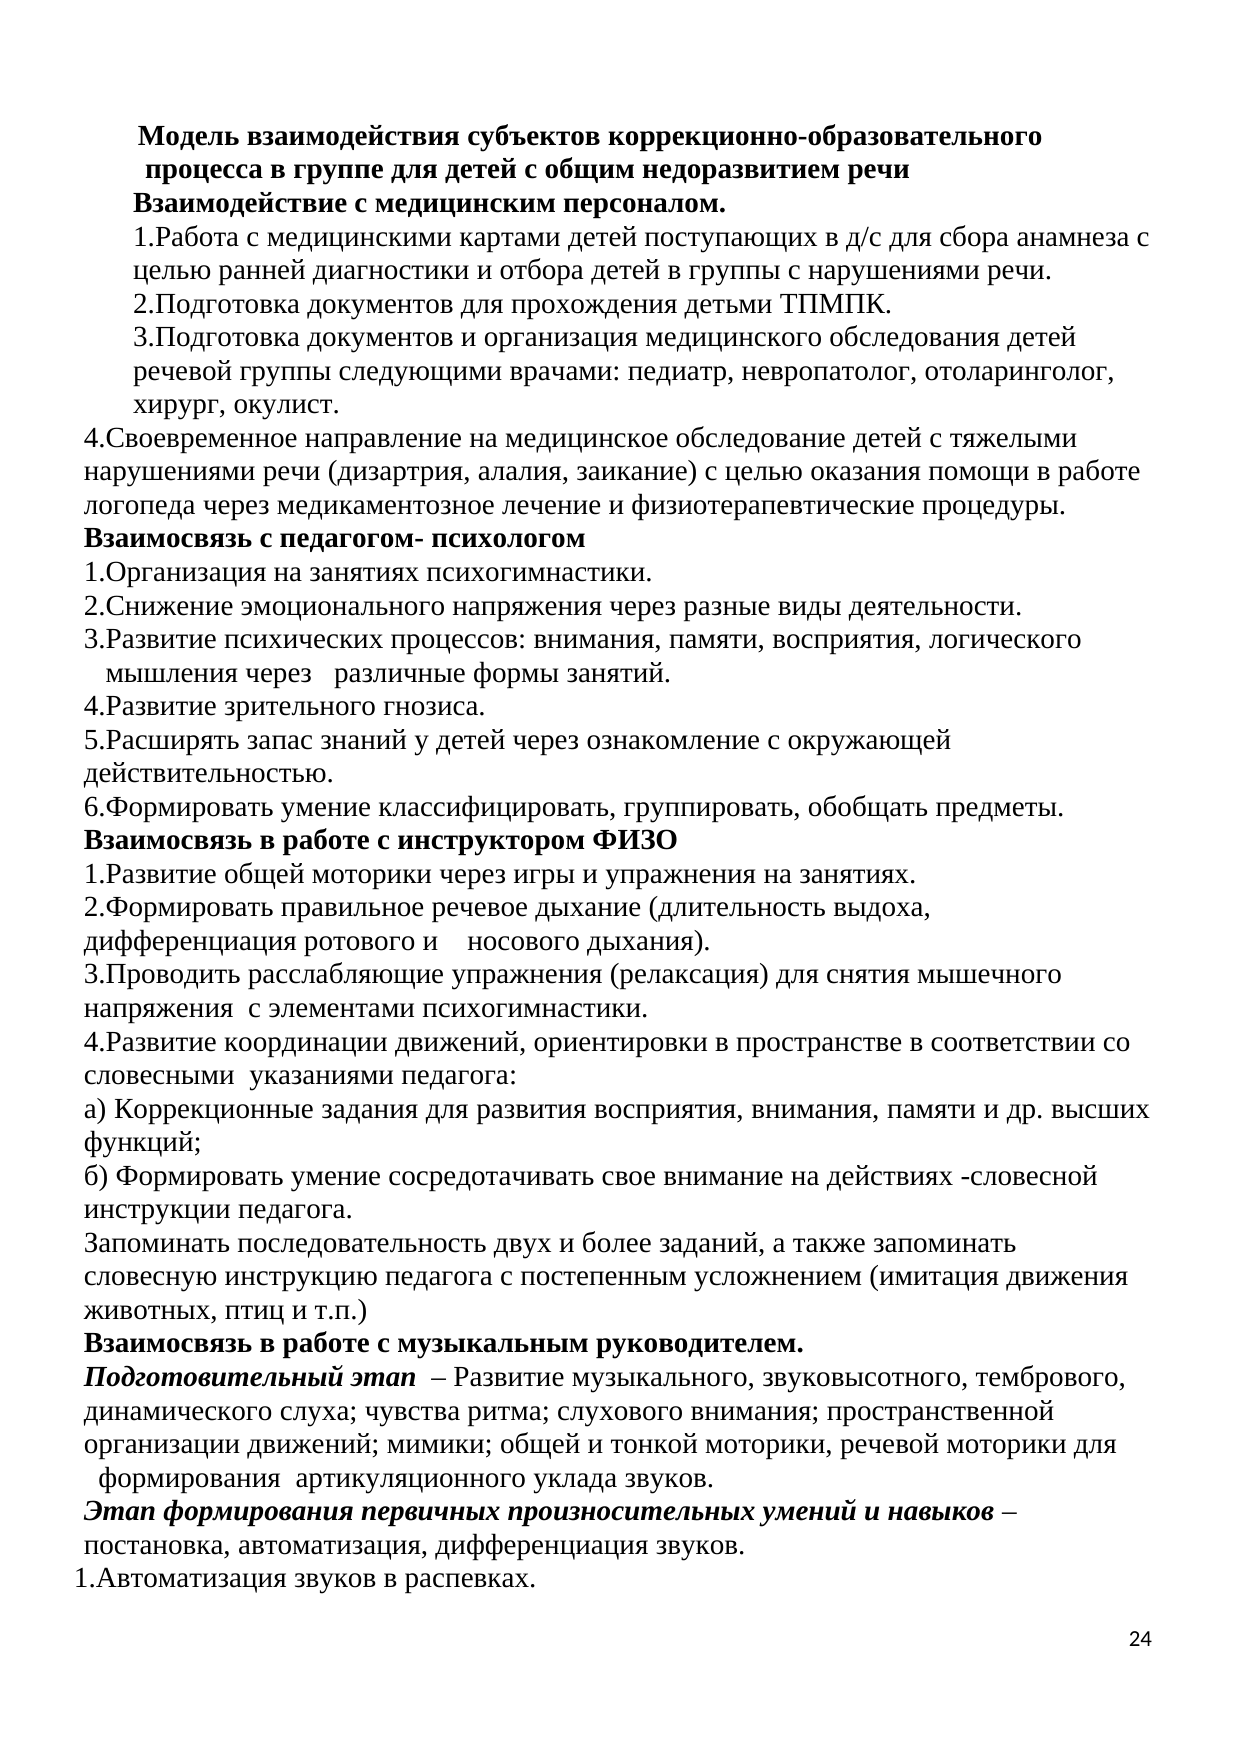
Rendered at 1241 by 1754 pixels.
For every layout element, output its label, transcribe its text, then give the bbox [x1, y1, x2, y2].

text 6.Формировать умение классифицировать, группировать, обобщать предметы. [83, 789, 1152, 822]
text 1.Организация на занятиях психогимнастики. [83, 554, 1152, 588]
text Взаимодействие с медицинским персоналом. [133, 185, 1152, 219]
text Взаимосвязь с педагогом- психологом [83, 521, 1152, 554]
text Запоминать последовательность двух и более заданий, а также запоминать [83, 1225, 1152, 1258]
text Модель взаимодействия субъектов коррекционно-образовательного [65, 118, 1152, 152]
text словесную инструкцию педагога с постепенным усложнением (имитация движения [83, 1258, 1152, 1292]
text 4.Развитие координации движений, ориентировки в пространстве в соответствии со словесными указаниями педагога: [83, 1024, 1152, 1091]
text 3.Проводить расслабляющие упражнения (релаксация) для снятия мышечного напряжения с элементами психогимнастики. [83, 957, 1152, 1024]
text 1.Работа с медицинскими картами детей поступающих в д/с для сбора анамнеза с целью ранней диагностики и отбора детей в группы с нарушениями речи. [133, 219, 1152, 286]
text а) Коррекционные задания для развития восприятия, внимания, памяти и др. высших функций; [83, 1091, 1152, 1158]
text 3.Подготовка документов и организация медицинского обследования детей речевой группы следующими врачами: педиатр, невропатолог, отоларинголог, хирург, окулист. [133, 319, 1152, 420]
text Этап формирования первичных произносительных умений и навыков – постановка, автоматизация, дифференциация звуков. [83, 1493, 1152, 1560]
text б) Формировать умение сосредотачивать свое внимание на действиях -словесной инструкции педагога. [83, 1158, 1152, 1225]
text 2.Снижение эмоционального напряжения через разные виды деятельности. [83, 588, 1152, 621]
text 2.Формировать правильное речевое дыхание (длительность выдоха, дифференциация ротового и носового дыхания). [83, 889, 1152, 957]
text процесса в группе для детей с общим недоразвитием речи [65, 152, 1152, 185]
text 4.Своевременное направление на медицинское обследование детей с тяжелыми нарушениями речи (дизартрия, алалия, заикание) с целью оказания помощи в работе логопеда через медикаментозное лечение и физиотерапевтические процедуры. [83, 420, 1152, 521]
text 1.Развитие общей моторики через игры и упражнения на занятиях. [83, 856, 1152, 889]
text Подготовительный этап – Развитие музыкального, звуковысотного, тембрового, динамического слуха; чувства ритма; слухового внимания; пространственной организации движений; мимики; общей и тонкой моторики, речевой моторики для [83, 1359, 1152, 1460]
text животных, птиц и т.п.) [83, 1292, 1152, 1326]
text формирования артикуляционного уклада звуков. [83, 1460, 1152, 1493]
text Взаимосвязь в работе с инструктором ФИЗО [83, 822, 1152, 856]
text Взаимосвязь в работе с музыкальным руководителем. [83, 1326, 1152, 1359]
text мышления через различные формы занятий. [83, 655, 1152, 688]
text 1.Автоматизация звуков в распевках. [74, 1560, 1152, 1594]
text 5.Расширять запас знаний у детей через ознакомление с окружающей действительностью. [83, 722, 1152, 789]
text 4.Развитие зрительного гнозиса. [83, 688, 1152, 722]
text 2.Подготовка документов для прохождения детьми ТПМПК. [133, 286, 1152, 319]
text 3.Развитие психических процессов: внимания, памяти, восприятия, логического [83, 621, 1152, 655]
